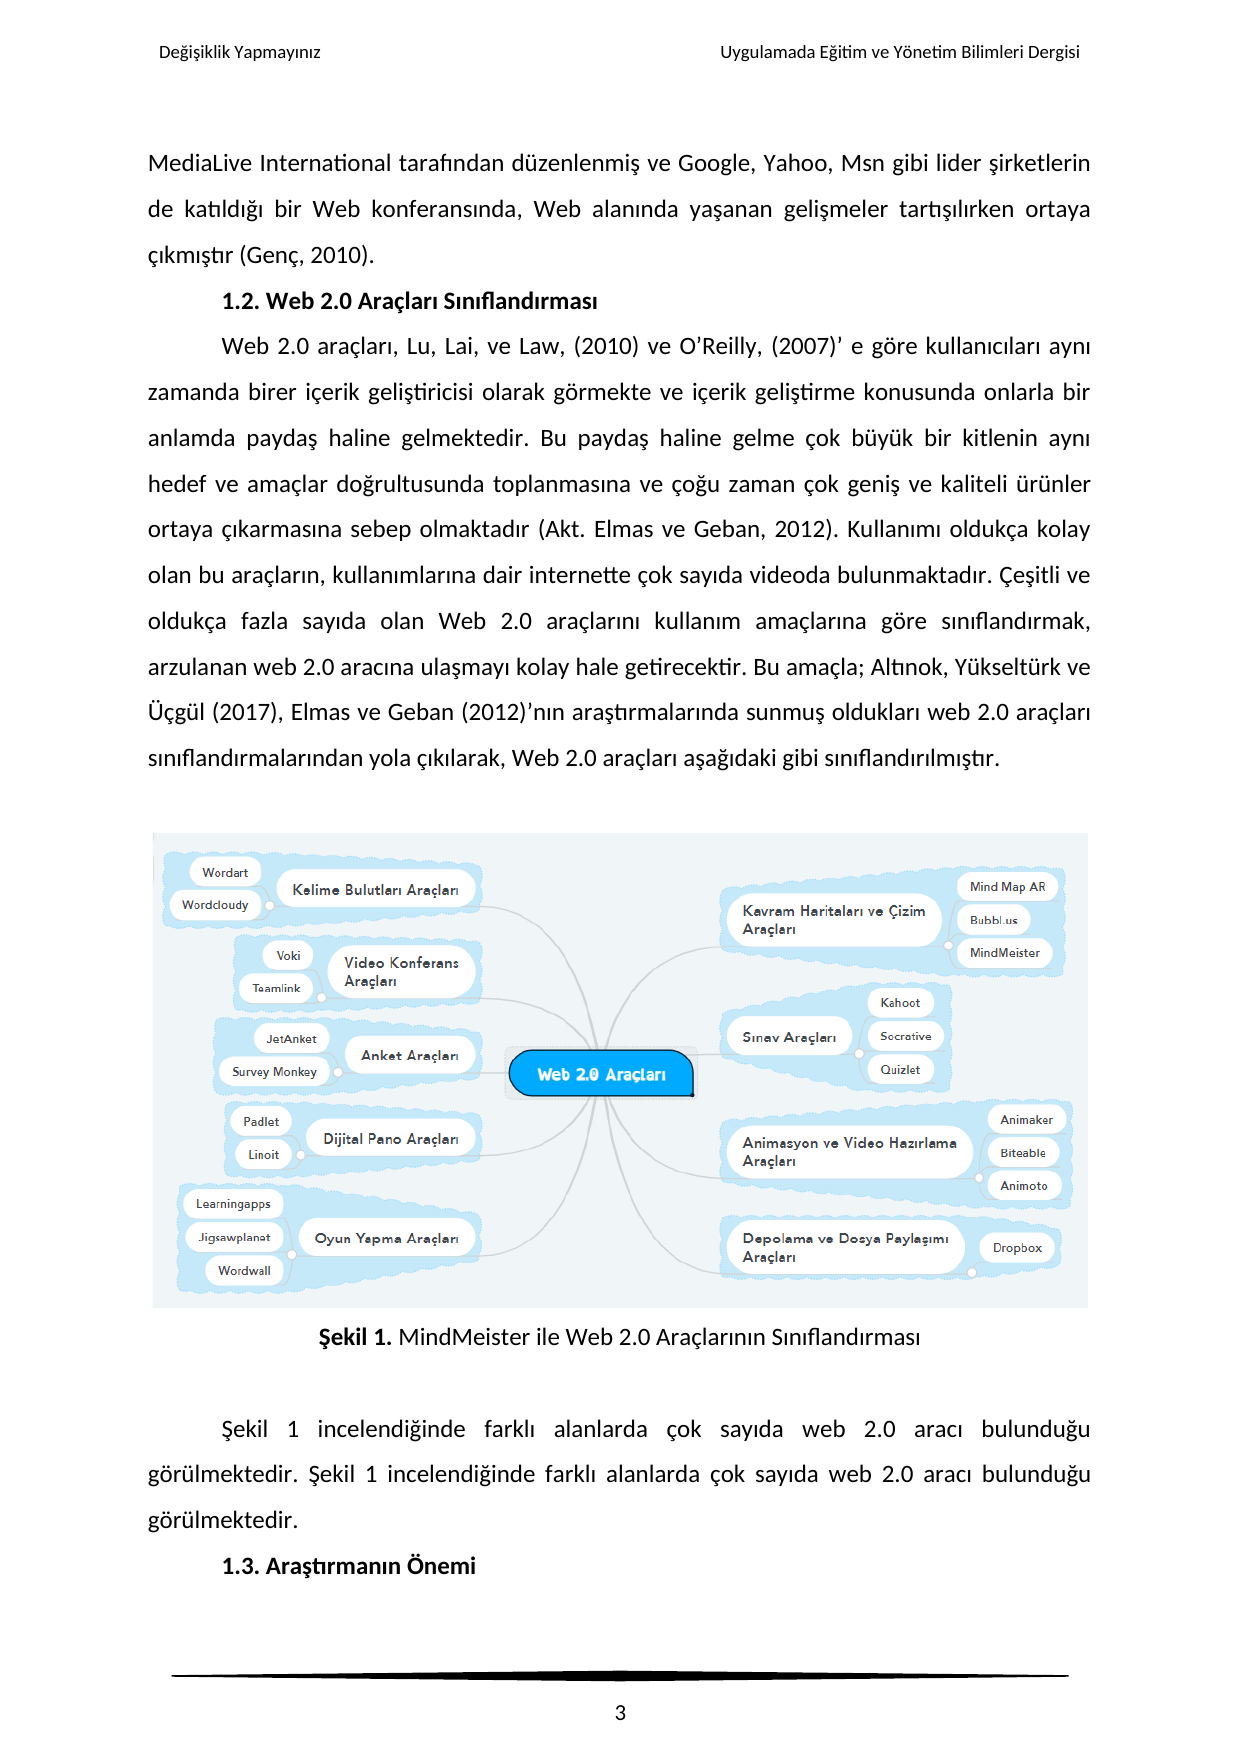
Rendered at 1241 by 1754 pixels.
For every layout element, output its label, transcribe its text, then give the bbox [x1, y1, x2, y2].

text Şekil 1. MindMeister ile Web 2.0 Araçlarının Sınıflandırması [148, 1321, 1093, 1352]
text Web 2.0 araçları, Lu, Lai, ve Law, (2010) ve O’Reilly, (2007)’ e göre kullanıcıları aynı zamanda birer içerik geliştiricisi olarak görmekte ve içerik geliştirme konusunda onlarla bir anlamda paydaş haline gelmektedir. Bu paydaş haline gelme çok büyük bir kitlenin aynı hedef ve amaçlar doğrultusunda toplanmasına ve çoğu zaman çok geniş ve kaliteli ürünler ortaya çıkarmasına sebep olmaktadır (Akt. Elmas ve Geban, 2012). Kullanımı oldukça kolay olan bu araçların, kullanımlarına dair internette çok sayıda videoda bulunmaktadır. Çeşitli ve oldukça fazla sayıda olan Web 2.0 araçlarını kullanım amaçlarına göre sınıflandırmak, arzulanan web 2.0 aracına ulaşmayı kolay hale getirecektir. Bu amaçla; Altınok, Yükseltürk ve Üçgül (2017), Elmas ve Geban (2012)’nın araştırmalarında sunmuş oldukları web 2.0 araçları sınıflandırmalarından yola çıkılarak, Web 2.0 araçları aşağıdaki gibi sınıflandırılmıştır. [148, 331, 1093, 773]
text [148, 148, 1093, 269]
text 1.2. Web 2.0 Araçları Sınıflandırması [148, 285, 1093, 315]
picture [152, 833, 1088, 1308]
text 1.3. Araştırmanın Önemi [148, 1550, 1093, 1581]
text Şekil 1 incelendiğinde farklı alanlarda çok sayıda web 2.0 aracı bulunduğu görülmektedir. Şekil 1 incelendiğinde farklı alanlarda çok sayıda web 2.0 aracı bulunduğu görülmektedir. [148, 1413, 1093, 1535]
